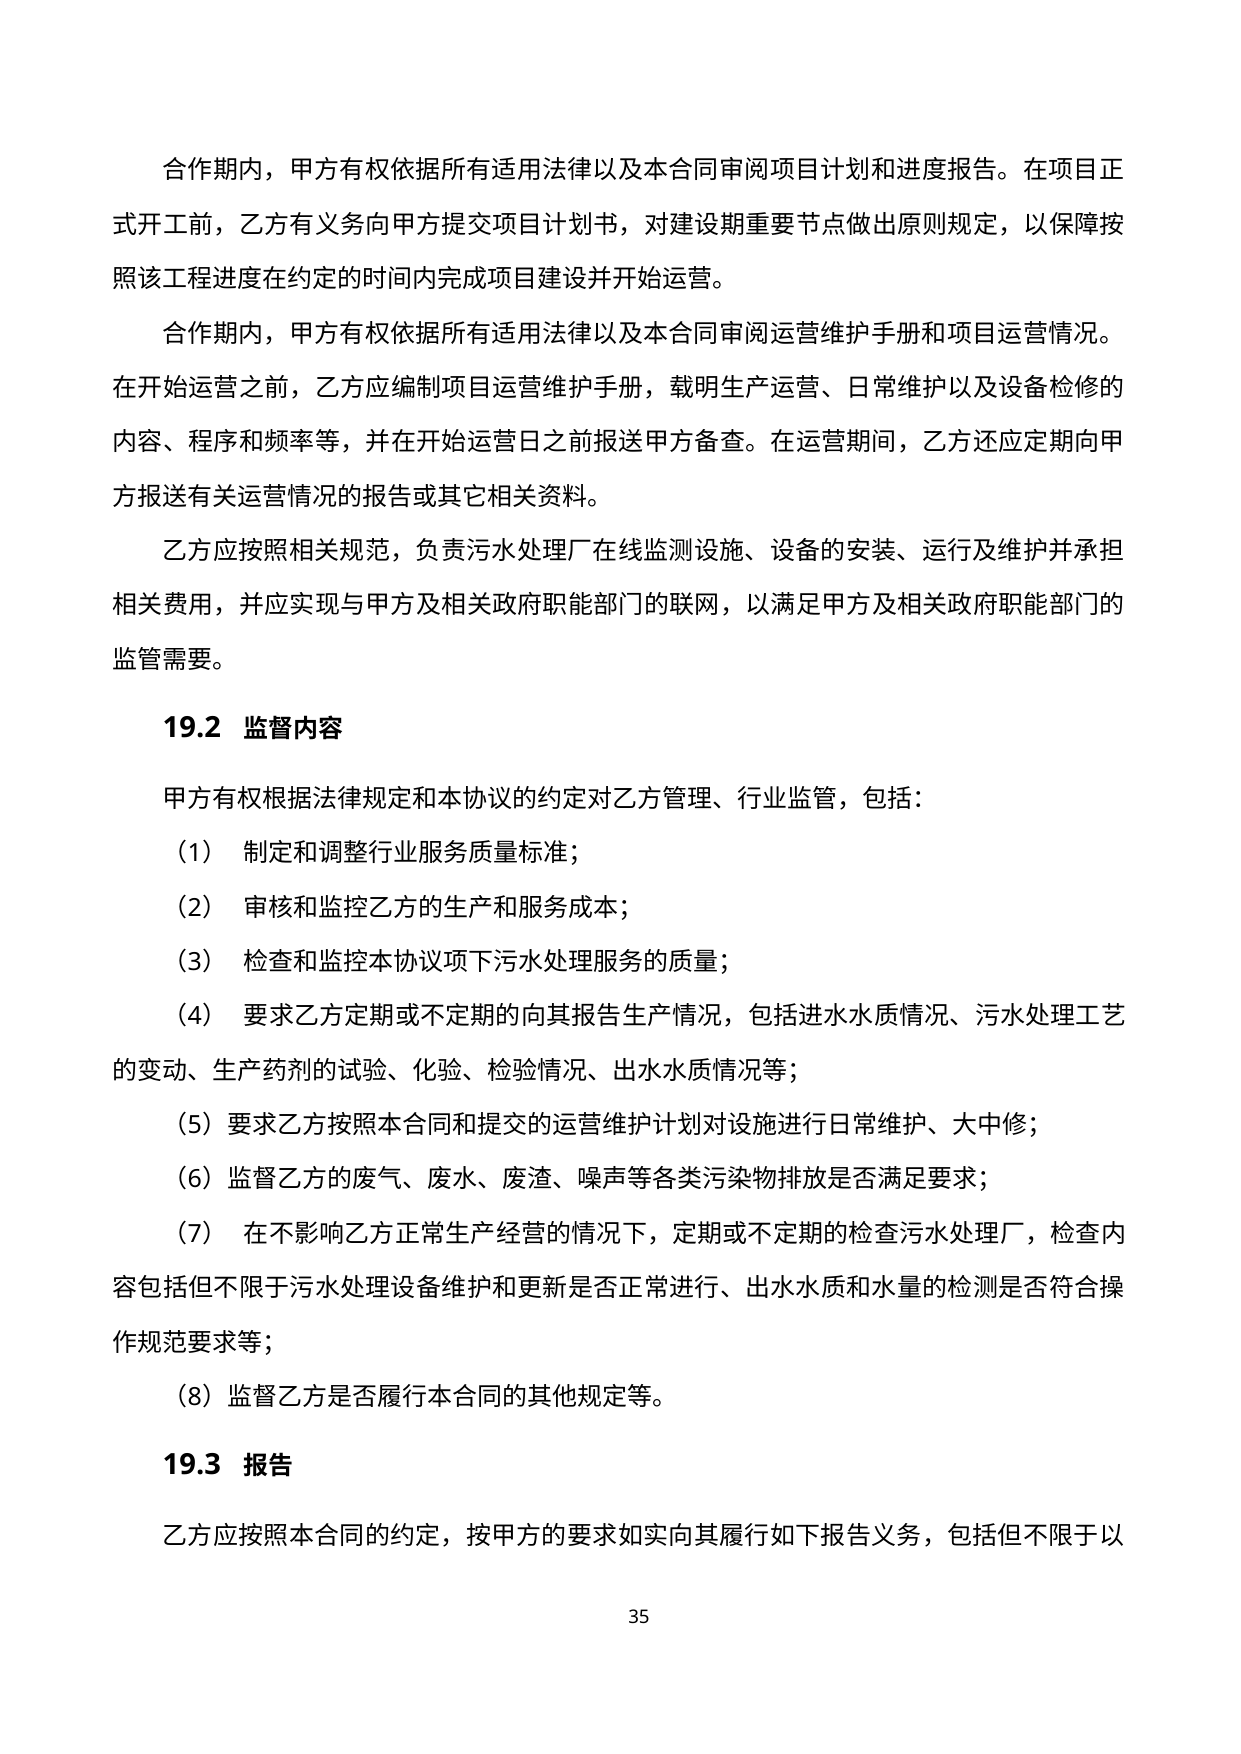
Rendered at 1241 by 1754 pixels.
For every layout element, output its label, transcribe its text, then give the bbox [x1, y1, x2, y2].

text （6）监督乙方的废气、废水、废渣、噪声等各类污染物排放是否满足要求； [112, 1159, 1128, 1195]
text 合作期内，甲方有权依据所有适用法律以及本合同审阅项目计划和进度报告。在项目正式开工前，乙方有义务向甲方提交项目计划书，对建设期重要节点做出原则规定，以保障按照该工程进度在约定的时间内完成项目建设并开始运营。 [112, 150, 1128, 295]
text 合作期内，甲方有权依据所有适用法律以及本合同审阅运营维护手册和项目运营情况。在开始运营之前，乙方应编制项目运营维护手册，载明生产运营、日常维护以及设备检修的内容、程序和频率等，并在开始运营日之前报送甲方备查。在运营期间，乙方还应定期向甲方报送有关运营情况的报告或其它相关资料。 [112, 313, 1128, 512]
subtitle 报告 [112, 1443, 1128, 1483]
text （2） 审核和监控乙方的生产和服务成本； [112, 887, 1128, 923]
text 甲方有权根据法律规定和本协议的约定对乙方管理、行业监管，包括： [112, 778, 1128, 814]
text （3） 检查和监控本协议项下污水处理服务的质量； [112, 941, 1128, 978]
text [112, 1515, 1128, 1551]
text （5）要求乙方按照本合同和提交的运营维护计划对设施进行日常维护、大中修； [112, 1104, 1128, 1141]
text （7） 在不影响乙方正常生产经营的情况下，定期或不定期的检查污水处理厂，检查内容包括但不限于污水处理设备维护和更新是否正常进行、出水水质和水量的检测是否符合操作规范要求等； [112, 1213, 1128, 1358]
text （8）监督乙方是否履行本合同的其他规定等。 [112, 1376, 1128, 1413]
subtitle 监督内容 [112, 706, 1128, 746]
text （1） 制定和调整行业服务质量标准； [112, 833, 1128, 869]
text （4） 要求乙方定期或不定期的向其报告生产情况，包括进水水质情况、污水处理工艺的变动、生产药剂的试验、化验、检验情况、出水水质情况等； [112, 996, 1128, 1086]
text 乙方应按照相关规范，负责污水处理厂在线监测设施、设备的安装、运行及维护并承担相关费用，并应实现与甲方及相关政府职能部门的联网，以满足甲方及相关政府职能部门的监管需要。 [112, 531, 1128, 676]
